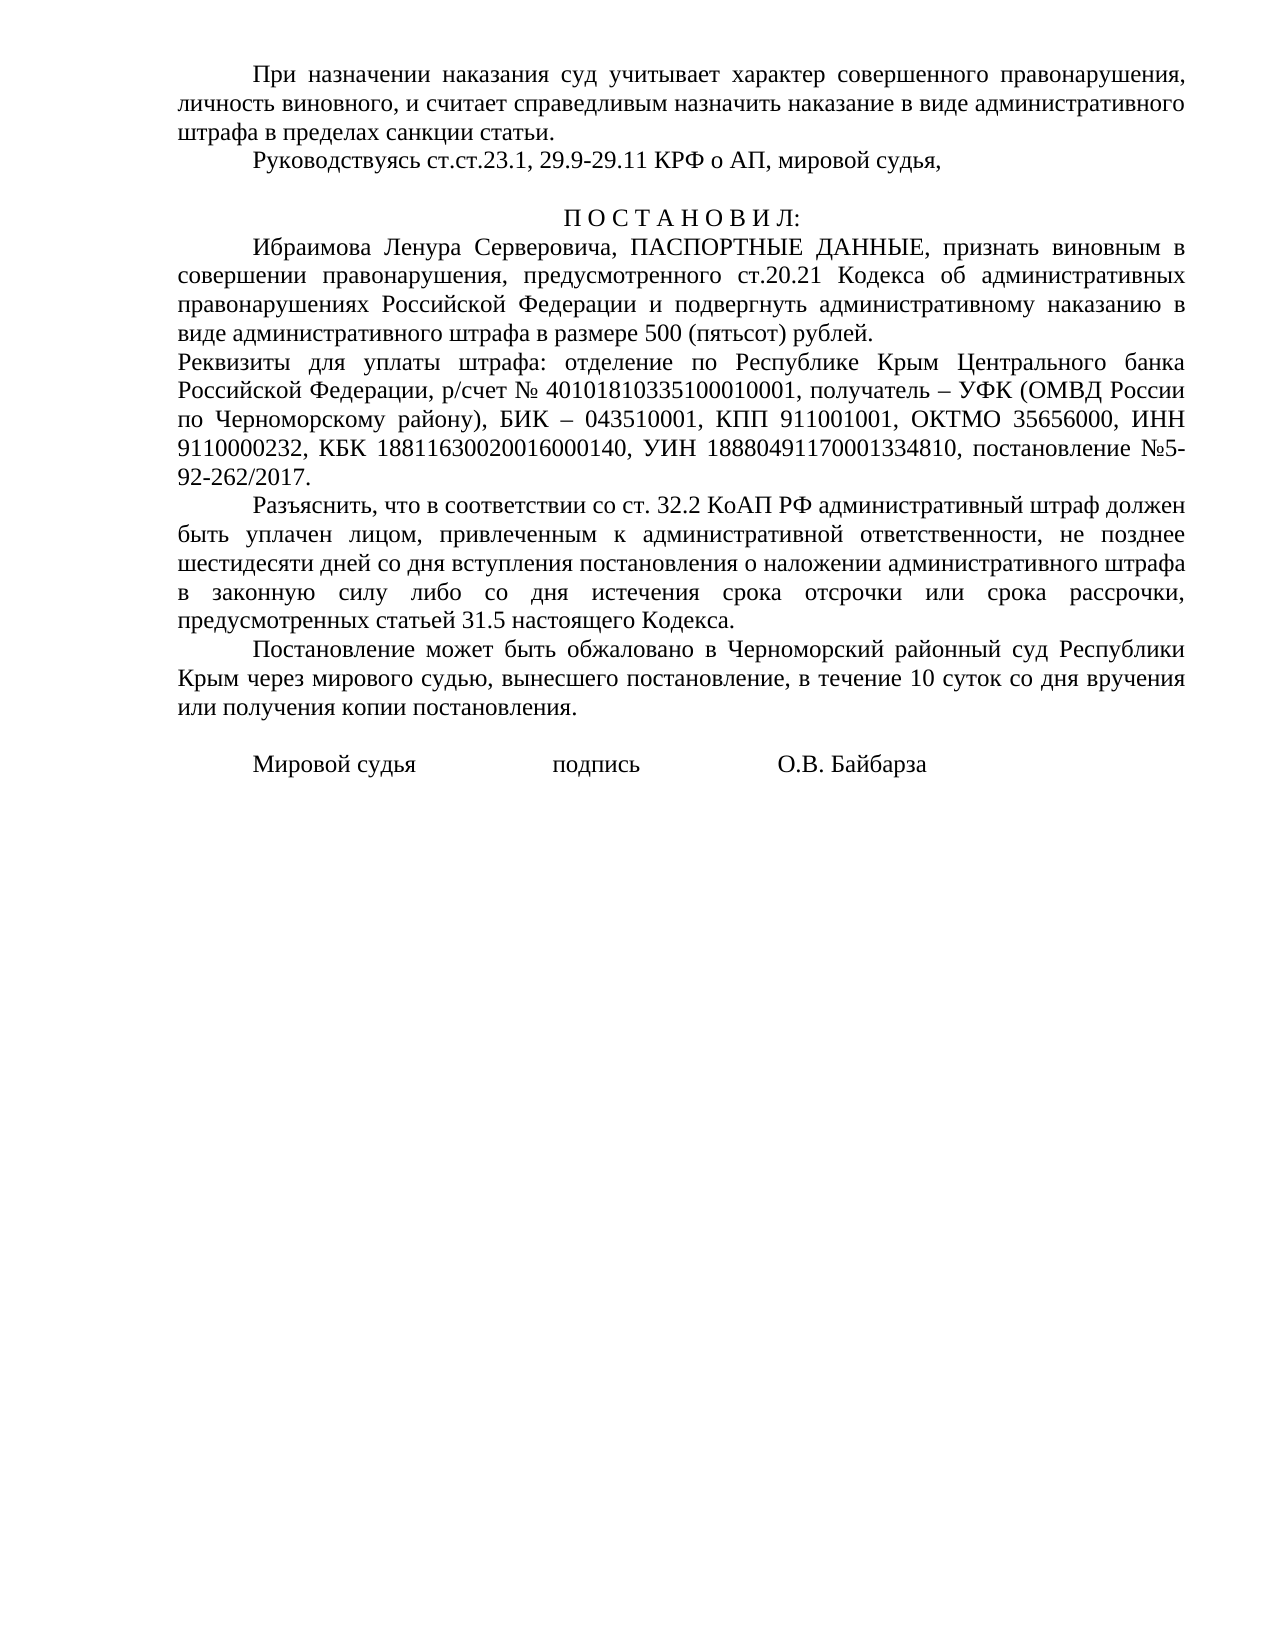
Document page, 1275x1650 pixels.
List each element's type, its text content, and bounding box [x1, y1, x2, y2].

text Разъяснить, что в соответствии со ст. 32.2 КоАП РФ административный штраф должен быть уплачен лицом, привлеченным к административной ответственности, не позднее шестидесяти дней со дня вступления постановления о наложении административного штрафа в законную силу либо со дня истечения срока отсрочки или срока рассрочки, предусмотренных статьей 31.5 настоящего Кодекса. [177, 490, 1186, 634]
text Реквизиты для уплаты штрафа: отделение по Республике Крым Центрального банка Российской Федерации, р/счет № 40101810335100010001, получатель – УФК (ОМВД России по Черноморскому району), БИК – 043510001, КПП 911001001, ОКТМО 35656000, ИНН 9110000232, КБК 18811630020016000140, УИН 18880491170001334810, постановление №5-92-262/2017. [177, 347, 1186, 490]
text Мировой судья подпись О.В. Байбарза [177, 749, 1186, 778]
text Ибраимова Ленура Серверовича, ПАСПОРТНЫЕ ДАННЫЕ, признать виновным в совершении правонарушения, предусмотренного ст.20.21 Кодекса об административных правонарушениях Российской Федерации и подвергнуть административному наказанию в виде административного штрафа в размере 500 (пятьсот) рублей. [177, 232, 1186, 347]
text П О С Т А Н О В И Л: [177, 203, 1186, 232]
text Руководствуясь ст.ст.23.1, 29.9-29.11 КРФ о АП, мировой судья, [177, 145, 1186, 174]
text Постановление может быть обжаловано в Черноморский районный суд Республики Крым через мирового судью, вынесшего постановление, в течение 10 суток со дня вручения или получения копии постановления. [177, 634, 1186, 720]
text При назначении наказания суд учитывает характер совершенного правонарушения, личность виновного, и считает справедливым назначить наказание в виде административного штрафа в пределах санкции статьи. [177, 59, 1186, 145]
